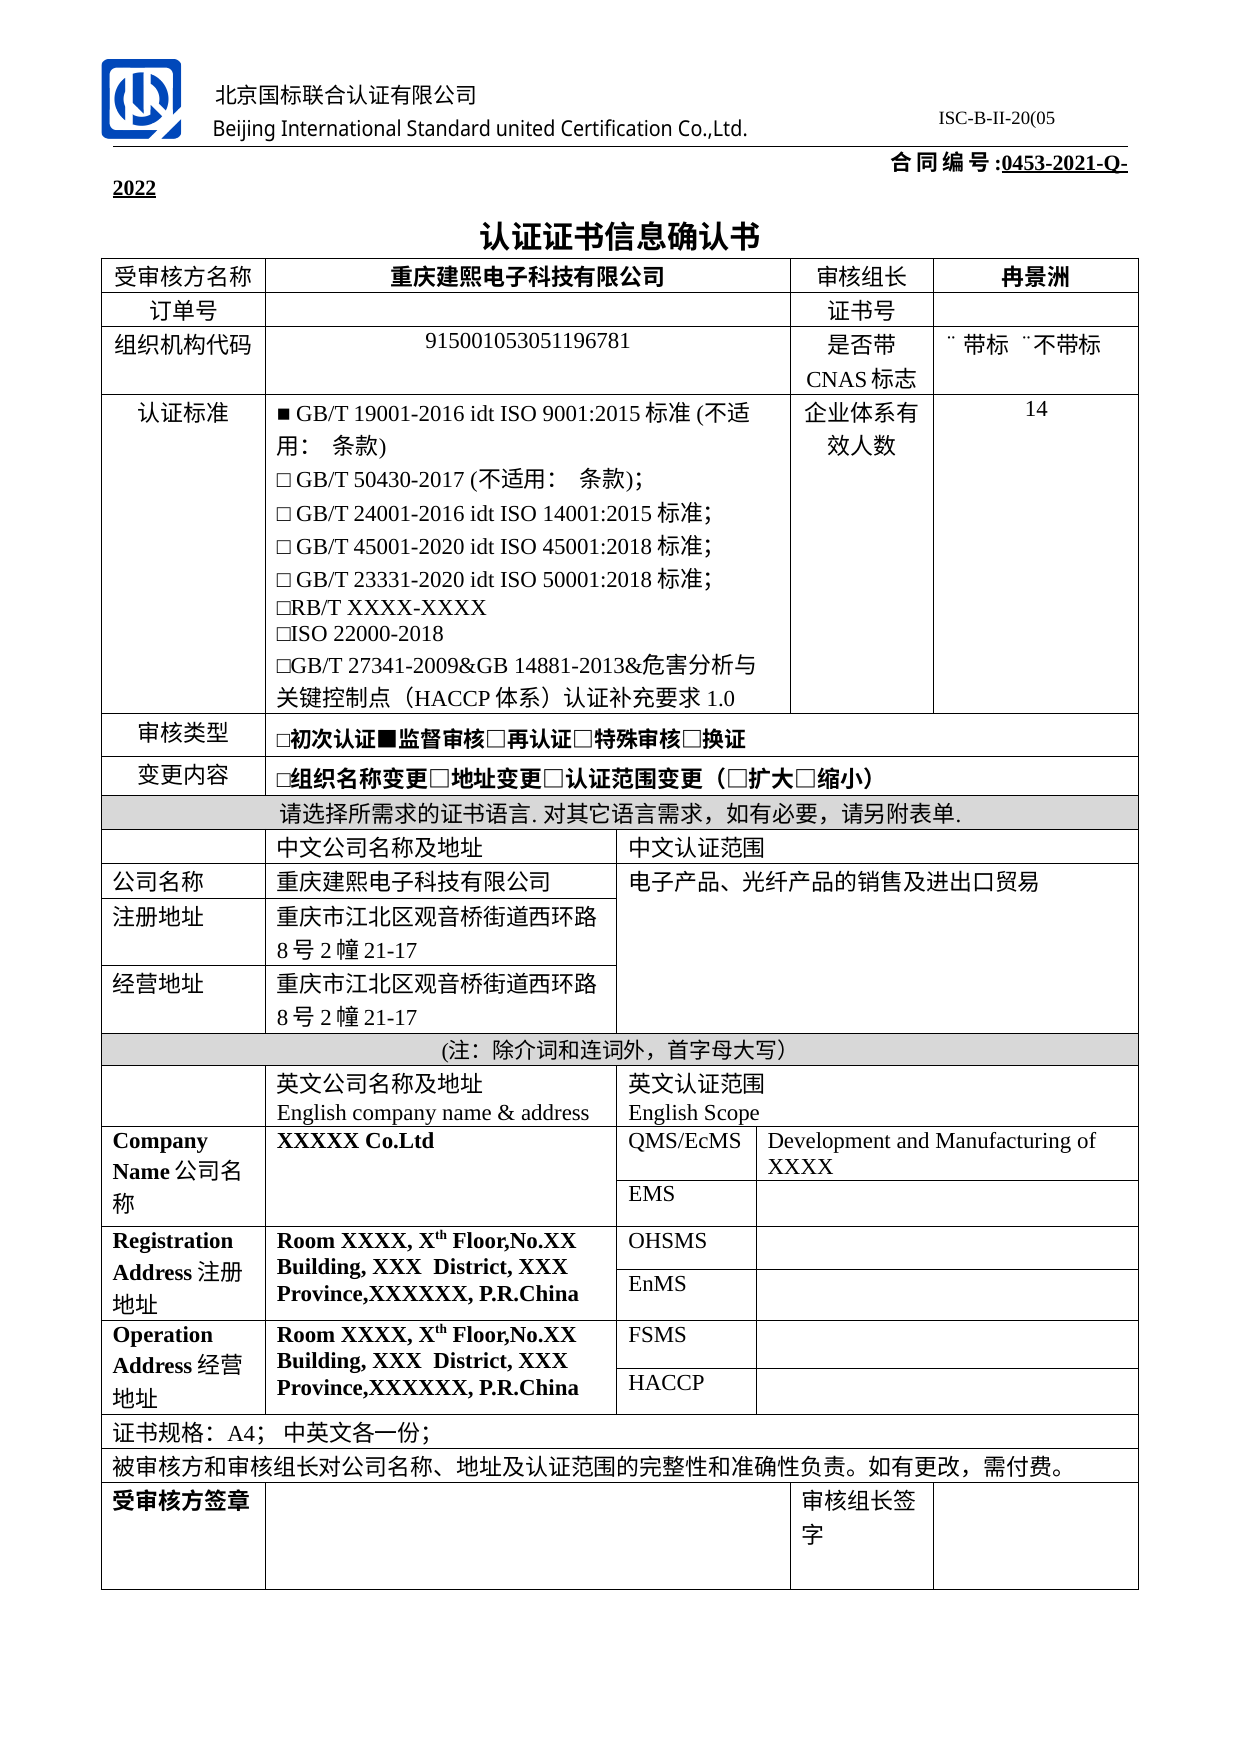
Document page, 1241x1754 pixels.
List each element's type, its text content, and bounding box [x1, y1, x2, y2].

table_cell [757, 1321, 1138, 1368]
table_cell 审核类型 [102, 714, 265, 756]
table_cell 证书号 [791, 293, 933, 326]
table_cell [266, 293, 790, 326]
table_cell [102, 1066, 265, 1126]
table_cell 经营地址 [102, 966, 265, 1032]
table_cell [757, 1227, 1138, 1269]
table_cell ¨ 带标 ¨不带标 [934, 327, 1138, 394]
table_cell (注：除介词和连词外，首字母大写） [102, 1034, 1138, 1065]
table_cell 英文公司名称及地址 English company name & address [266, 1066, 616, 1126]
table_cell 中文公司名称及地址 [266, 830, 616, 863]
table_cell [266, 1483, 790, 1589]
table_cell 组织机构代码 [102, 327, 265, 394]
table_cell 915001053051196781 [266, 327, 790, 394]
table_cell 被审核方和审核组长对公司名称、地址及认证范围的完整性和准确性负责。如有更改，需付费。 [102, 1449, 1138, 1482]
table_cell 14 [934, 395, 1138, 713]
table_cell [102, 830, 265, 863]
table_cell 重庆建熙电子科技有限公司 [266, 864, 616, 897]
table_cell 认证标准 [102, 395, 265, 713]
table_cell □组织名称变更□地址变更□认证范围变更（□扩大□缩小） [266, 757, 1138, 794]
picture [101, 59, 182, 139]
table_header 重庆建熙电子科技有限公司 [266, 259, 790, 292]
table_cell EnMS [617, 1270, 756, 1320]
table_cell [757, 1270, 1138, 1320]
table_cell 重庆市江北区观音桥街道西环路8号2幢21-17 [266, 966, 616, 1032]
table_cell 变更内容 [102, 757, 265, 794]
table_cell OHSMS [617, 1227, 756, 1269]
table_cell 请选择所需求的证书语言. 对其它语言需求，如有必要，请另附表单. [102, 796, 1138, 829]
table_cell 中文认证范围 [617, 830, 1138, 863]
table_cell 是否带CNAS标志 [791, 327, 933, 394]
table_cell 电子产品、光纤产品的销售及进出口贸易 [617, 864, 1138, 1032]
table_cell FSMS [617, 1321, 756, 1368]
table_header 受审核方名称 [102, 259, 265, 292]
table_cell 受审核方签章 [102, 1483, 265, 1589]
table_cell □初次认证■监督审核□再认证□特殊审核□换证 [266, 714, 1138, 756]
text 认证证书信息确认书 [112, 212, 1128, 258]
table_cell [757, 1181, 1138, 1226]
table_cell Operation Address经营地址 [102, 1321, 265, 1414]
table_cell 公司名称 [102, 864, 265, 897]
table_cell [757, 1369, 1138, 1414]
table_cell Room XXXX, Xth Floor,No.XX Building, XXX District, XXX Province,XXXXXX, P.R.China [266, 1227, 616, 1320]
table_cell 重庆市江北区观音桥街道西环路8号2幢21-17 [266, 899, 616, 965]
table_cell QMS/EcMS [617, 1127, 756, 1179]
table_cell 企业体系有效人数 [791, 395, 933, 713]
table_cell ■ GB/T 19001-2016 idt ISO 9001:2015标准 (不适用： 条款) □ GB/T 50430-2017 (不适用： 条款)； □ GB/T 24001-2016 idt ISO 14001:2015标准； □ GB/T 45001-2020 idt ISO 45001:2018标准； □ GB/T 23331-2020 idt ISO 50001:2018标准； □RB/T XXXX-XXXX □ISO 22000-2018 □GB/T 27341-2009&GB 14881-2013&危害分析与关键控制点（HACCP体系）认证补充要求 1.0 [266, 395, 790, 713]
table_cell XXXXX Co.Ltd [266, 1127, 616, 1226]
table_cell Registration Address注册地址 [102, 1227, 265, 1320]
table_header 冉景洲 [934, 259, 1138, 292]
table_cell HACCP [617, 1369, 756, 1414]
table_cell 注册地址 [102, 899, 265, 965]
text 合同编号:0453-2021-Q-2022 [112, 150, 1128, 200]
table_cell [934, 1483, 1138, 1589]
table_header 审核组长 [791, 259, 933, 292]
table_cell 订单号 [102, 293, 265, 326]
table_cell [934, 293, 1138, 326]
table_cell Room XXXX, Xth Floor,No.XX Building, XXX District, XXX Province,XXXXXX, P.R.China [266, 1321, 616, 1414]
table_cell 证书规格：A4； 中英文各一份； [102, 1415, 1138, 1448]
table_cell Company Name公司名称 [102, 1127, 265, 1226]
table_cell Development and Manufacturing of XXXX [757, 1127, 1138, 1179]
table_cell 审核组长签字 [791, 1483, 933, 1589]
table_cell EMS [617, 1181, 756, 1226]
table_cell 英文认证范围 English Scope [617, 1066, 1138, 1126]
